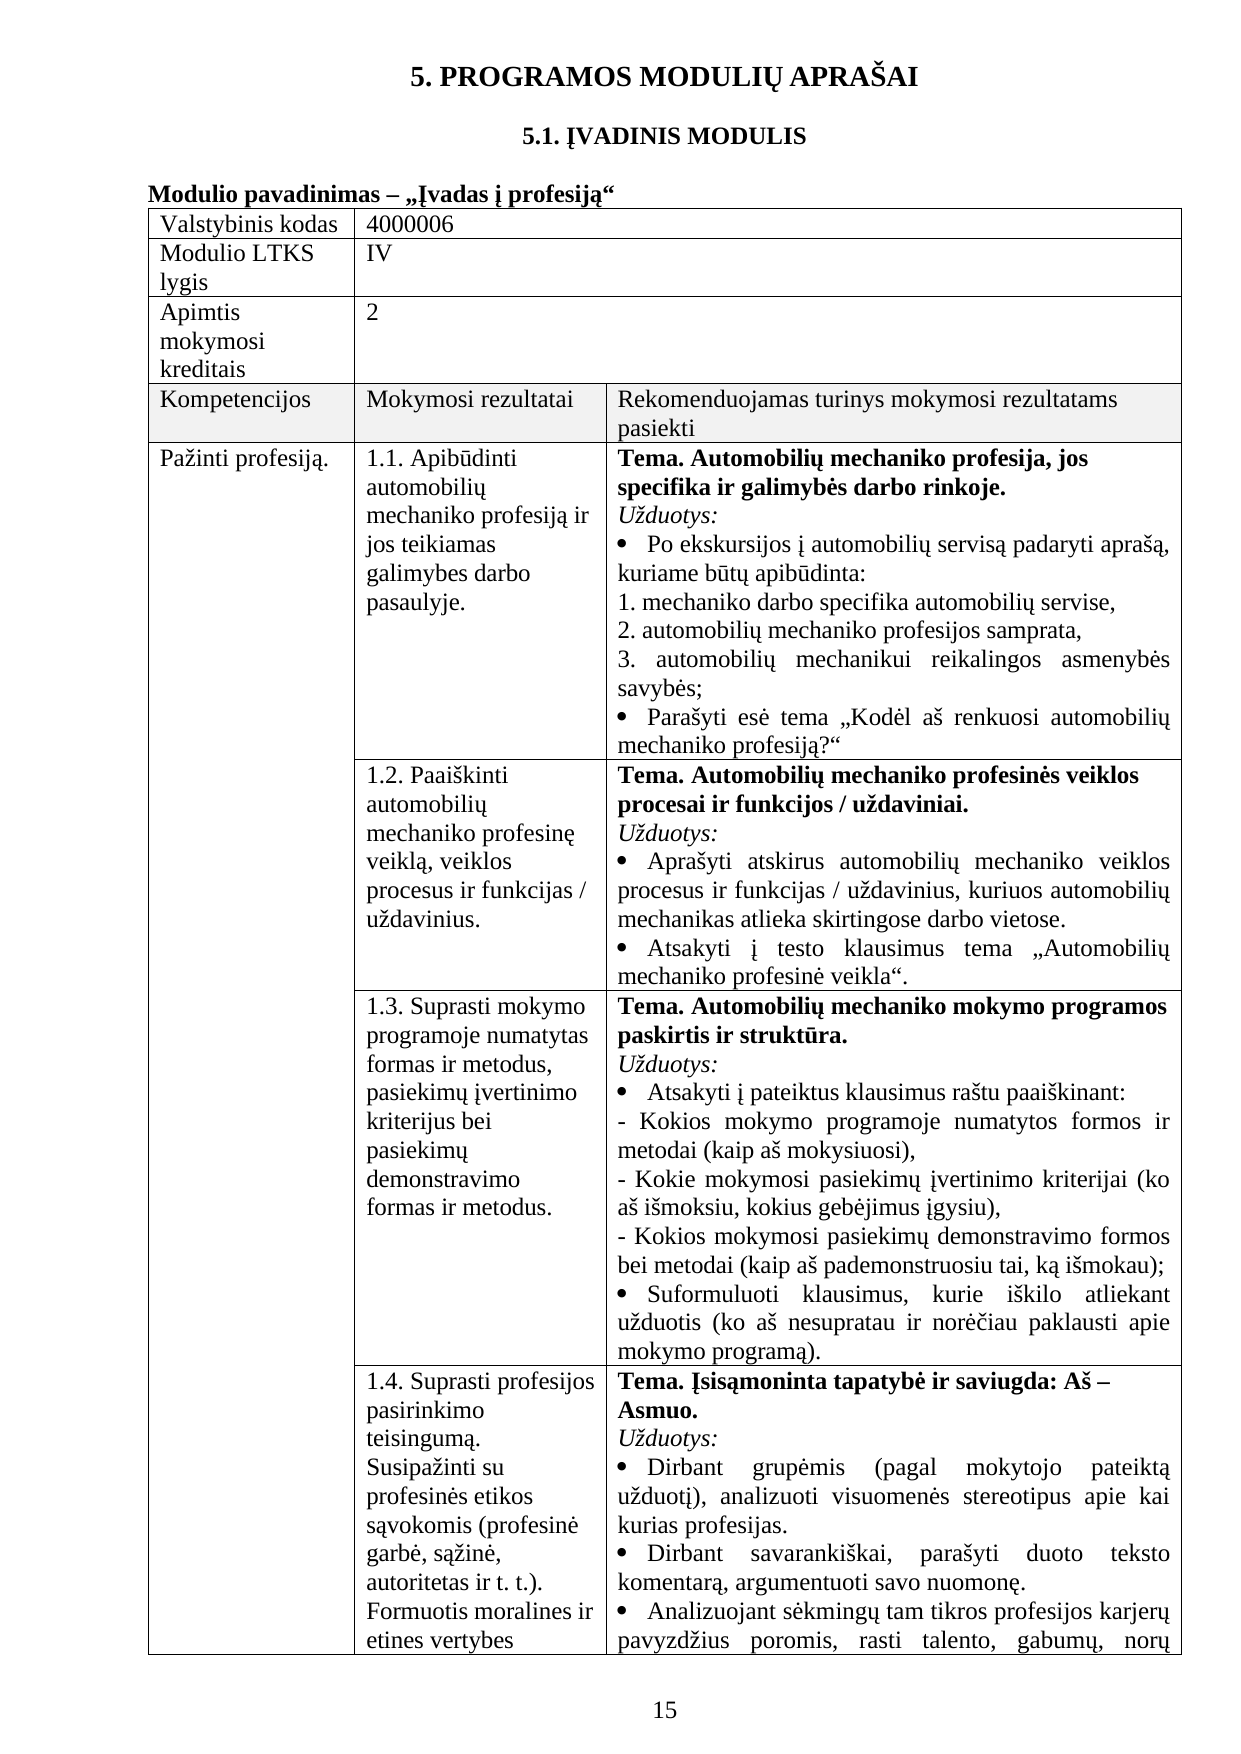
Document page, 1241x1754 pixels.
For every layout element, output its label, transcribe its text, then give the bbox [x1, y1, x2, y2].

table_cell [355, 1366, 606, 1653]
table_cell Rekomenduojamas turinys mokymosi rezultatams pasiekti [607, 384, 1181, 442]
table_cell 2 [355, 297, 1181, 383]
table_cell Pažinti profesiją. [149, 443, 354, 1653]
text 5.1. ĮVADINIS MODULIS [148, 121, 1181, 150]
table_cell Tema. Automobilių mechaniko profesinės veiklos procesai ir funkcijos / uždaviniai. Užduotys: Aprašyti atskirus automobilių mechaniko veiklos procesus ir funkcijas / uždavinius, kuriuos automobilių mechanikas atlieka skirtingose darbo vietose. Atsakyti į testo klausimus tema „Automobilių mechaniko profesinė veikla“. [607, 760, 1181, 990]
table_cell Tema. Automobilių mechaniko profesija, jos specifika ir galimybės darbo rinkoje. Užduotys: Po ekskursijos į automobilių servisą padaryti aprašą, kuriame būtų apibūdinta: 1. mechaniko darbo specifika automobilių servise, 2. automobilių mechaniko profesijos samprata, 3. automobilių mechanikui reikalingos asmenybės savybės; Parašyti esė tema „Kodėl aš renkuosi automobilių mechaniko profesiją?“ [607, 443, 1181, 759]
text 5. PROGRAMOS MODULIŲ APRAŠAI [148, 59, 1181, 93]
table_cell Modulio LTKS lygis [149, 239, 354, 296]
table_cell Kompetencijos [149, 384, 354, 442]
table_header 4000006 [355, 209, 1181, 237]
table_cell 1.1. Apibūdinti automobilių mechaniko profesiją ir jos teikiamas galimybes darbo pasaulyje. [355, 443, 606, 759]
table_cell Tema. Automobilių mechaniko mokymo programos paskirtis ir struktūra. Užduotys: Atsakyti į pateiktus klausimus raštu paaiškinant: - Kokios mokymo programoje numatytos formos ir metodai (kaip aš mokysiuosi), - Kokie mokymosi pasiekimų įvertinimo kriterijai (ko aš išmoksiu, kokius gebėjimus įgysiu), - Kokios mokymosi pasiekimų demonstravimo formos bei metodai (kaip aš pademonstruosiu tai, ką išmokau); Suformuluoti klausimus, kurie iškilo atliekant užduotis (ko aš nesupratau ir norėčiau paklausti apie mokymo programą). [607, 991, 1181, 1365]
text Modulio pavadinimas – „Įvadas į profesiją“ [148, 179, 1181, 208]
table_cell 1.3. Suprasti mokymo programoje numatytas formas ir metodus, pasiekimų įvertinimo kriterijus bei pasiekimų demonstravimo formas ir metodus. [355, 991, 606, 1365]
table_cell 1.2. Paaiškinti automobilių mechaniko profesinę veiklą, veiklos procesus ir funkcijas / uždavinius. [355, 760, 606, 990]
table_cell IV [355, 239, 1181, 296]
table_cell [607, 1366, 1181, 1653]
table_header Valstybinis kodas [149, 209, 354, 237]
table_cell Mokymosi rezultatai [355, 384, 606, 442]
table_cell Apimtis mokymosi kreditais [149, 297, 354, 383]
